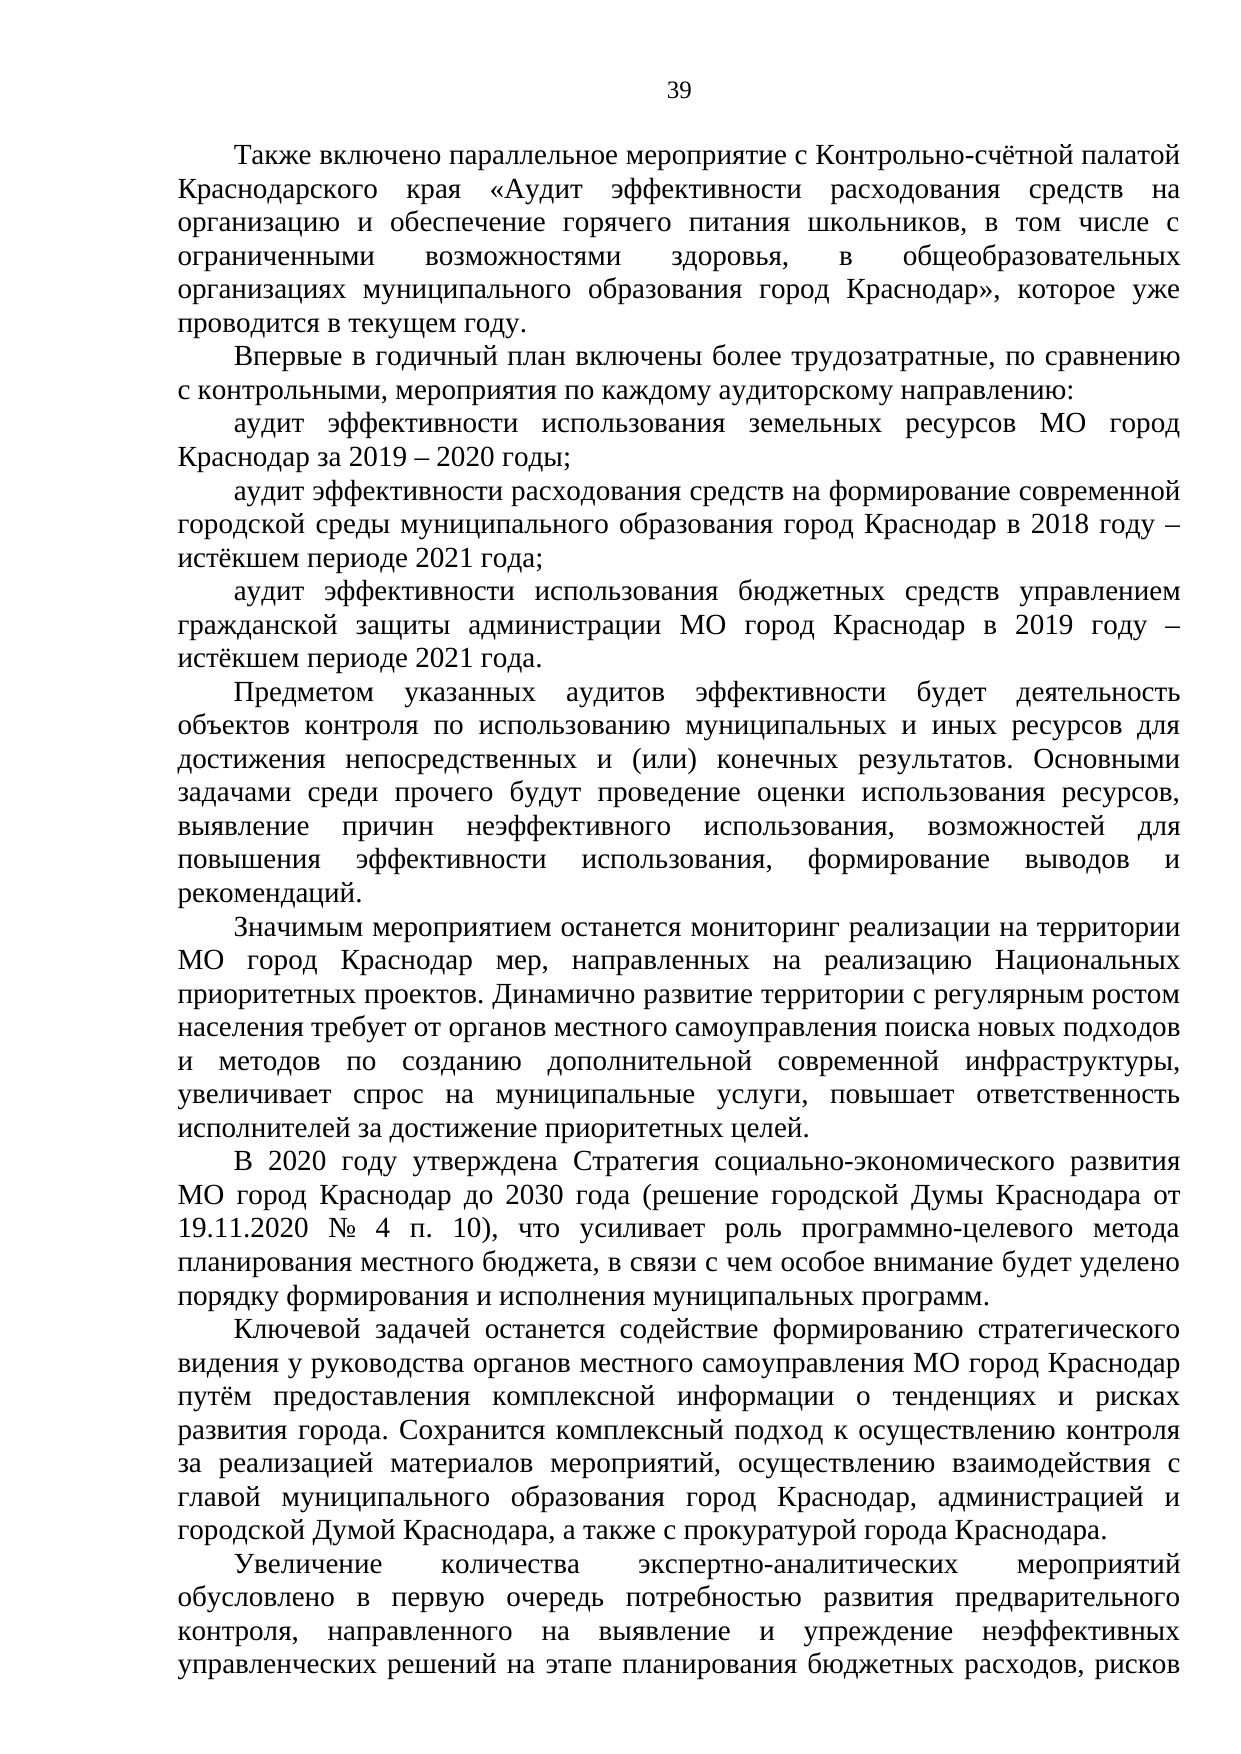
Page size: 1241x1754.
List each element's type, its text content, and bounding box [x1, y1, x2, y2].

text В 2020 году утверждена Стратегия социально-экономического развития МО город Краснодар до 2030 года (решение городской Думы Краснодара от 19.11.2020 № 4 п. 10), что усиливает роль программно-целевого метода планирования местного бюджета, в связи с чем особое внимание будет уделено порядку формирования и исполнения муниципальных программ. [177, 1143, 1181, 1311]
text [177, 1546, 1181, 1680]
text Ключевой задачей останется содействие формированию стратегического видения у руководства органов местного самоуправления МО город Краснодар путём предоставления комплексной информации о тенденциях и рисках развития города. Сохранится комплексный подход к осуществлению контроля за реализацией материалов мероприятий, осуществлению взаимодействия с главой муниципального образования город Краснодар, администрацией и городской Думой Краснодара, а также с прокуратурой города Краснодара. [177, 1311, 1181, 1546]
text аудит эффективности расходования средств на формирование современной городской среды муниципального образования город Краснодар в 2018 году – истёкшем периоде 2021 года; [177, 473, 1181, 573]
text Значимым мероприятием останется мониторинг реализации на территории МО город Краснодар мер, направленных на реализацию Национальных приоритетных проектов. Динамично развитие территории с регулярным ростом населения требует от органов местного самоуправления поиска новых подходов и методов по созданию дополнительной современной инфраструктуры, увеличивает спрос на муниципальные услуги, повышает ответственность исполнителей за достижение приоритетных целей. [177, 909, 1181, 1143]
text Также включено параллельное мероприятие с Контрольно-счётной палатой Краснодарского края «Аудит эффективности расходования средств на организацию и обеспечение горячего питания школьников, в том числе с ограниченными возможностями здоровья, в общеобразовательных организациях муниципального образования город Краснодар», которое уже проводится в текущем году. [177, 137, 1181, 338]
text аудит эффективности использования земельных ресурсов МО город Краснодар за 2019 – 2020 годы; [177, 406, 1181, 473]
text Предметом указанных аудитов эффективности будет деятельность объектов контроля по использованию муниципальных и иных ресурсов для достижения непосредственных и (или) конечных результатов. Основными задачами среди прочего будут проведение оценки использования ресурсов, выявление причин неэффективного использования, возможностей для повышения эффективности использования, формирование выводов и рекомендаций. [177, 674, 1181, 909]
text аудит эффективности использования бюджетных средств управлением гражданской защиты администрации МО город Краснодар в 2019 году – истёкшем периоде 2021 года. [177, 573, 1181, 674]
text Впервые в годичный план включены более трудозатратные, по сравнению с контрольными, мероприятия по каждому аудиторскому направлению: [177, 338, 1181, 406]
